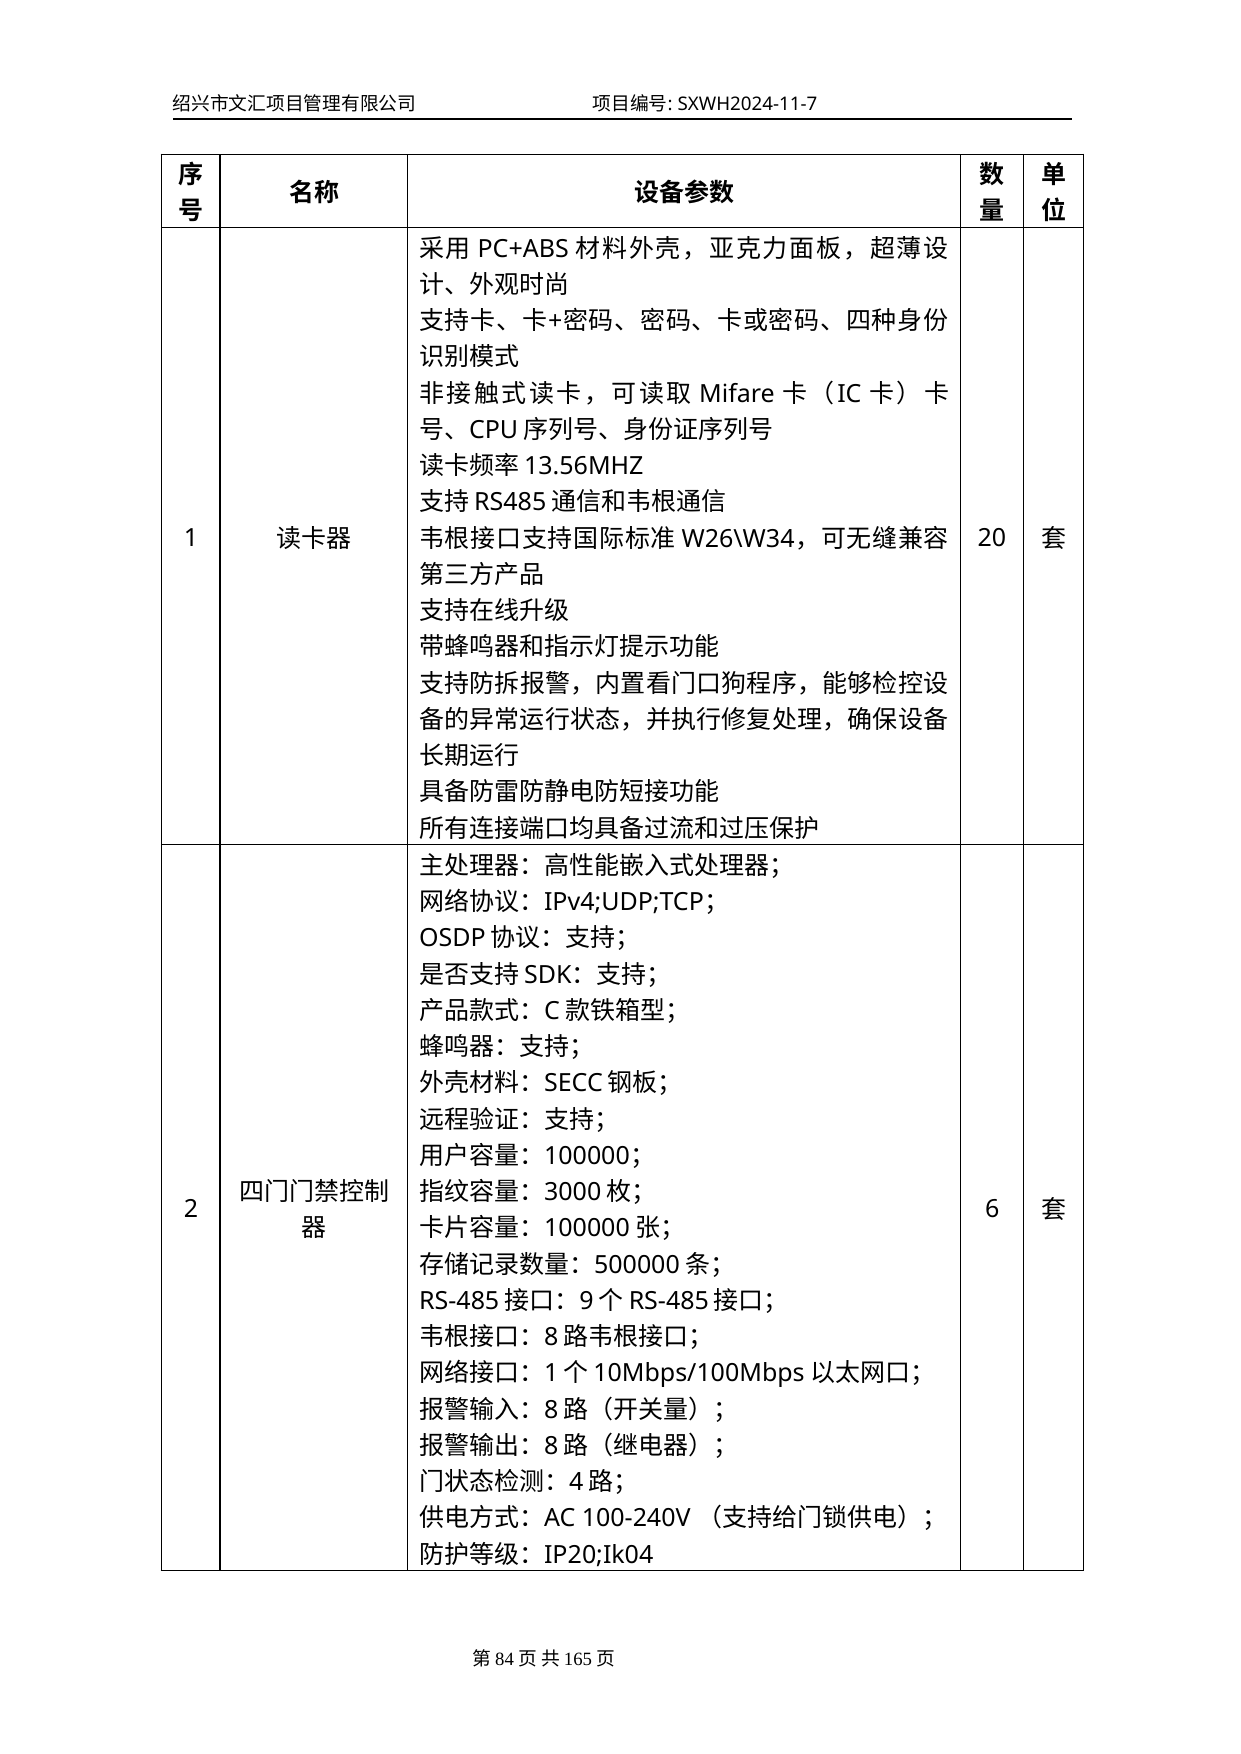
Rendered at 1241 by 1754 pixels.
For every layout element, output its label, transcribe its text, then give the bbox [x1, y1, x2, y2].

table_cell 主处理器：高性能嵌入式处理器； 网络协议：IPv4;UDP;TCP； OSDP协议：支持； 是否支持SDK：支持； 产品款式：C款铁箱型； 蜂鸣器：支持； 外壳材料：SECC钢板； 远程验证：支持； 用户容量：100000； 指纹容量：3000枚； 卡片容量：100000张； 存储记录数量：500000条； RS-485接口：9个RS-485接口； 韦根接口：8路韦根接口； 网络接口：1个10Mbps/100Mbps以太网口； 报警输入：8路（开关量）； 报警输出：8路（继电器）； 门状态检测：4路； 供电方式：AC 100-240V （支持给门锁供电）； 防护等级：IP20;Ik04 [408, 845, 960, 1570]
table_header 名称 [221, 155, 407, 227]
table_cell 读卡器 [221, 228, 407, 844]
table_header 数量 [961, 155, 1023, 227]
table_cell 6 [961, 845, 1023, 1570]
table_cell 四门门禁控制器 [221, 845, 407, 1570]
table_header 单位 [1024, 155, 1083, 227]
table_header 序号 [162, 155, 219, 227]
table_cell 采用PC+ABS材料外壳，亚克力面板，超薄设计、外观时尚 支持卡、卡+密码、密码、卡或密码、四种身份识别模式 非接触式读卡，可读取Mifare卡（IC卡）卡号、CPU序列号、身份证序列号 读卡频率13.56MHZ 支持RS485通信和韦根通信 韦根接口支持国际标准W26\W34，可无缝兼容第三方产品 支持在线升级 带蜂鸣器和指示灯提示功能 支持防拆报警，内置看门口狗程序，能够检控设备的异常运行状态，并执行修复处理，确保设备长期运行 具备防雷防静电防短接功能 所有连接端口均具备过流和过压保护 [408, 228, 960, 844]
table_cell 20 [961, 228, 1023, 844]
table_cell 2 [162, 845, 219, 1570]
table_cell 套 [1024, 845, 1083, 1570]
table_cell 1 [162, 228, 219, 844]
table_cell 套 [1024, 228, 1083, 844]
table_header 设备参数 [408, 155, 960, 227]
